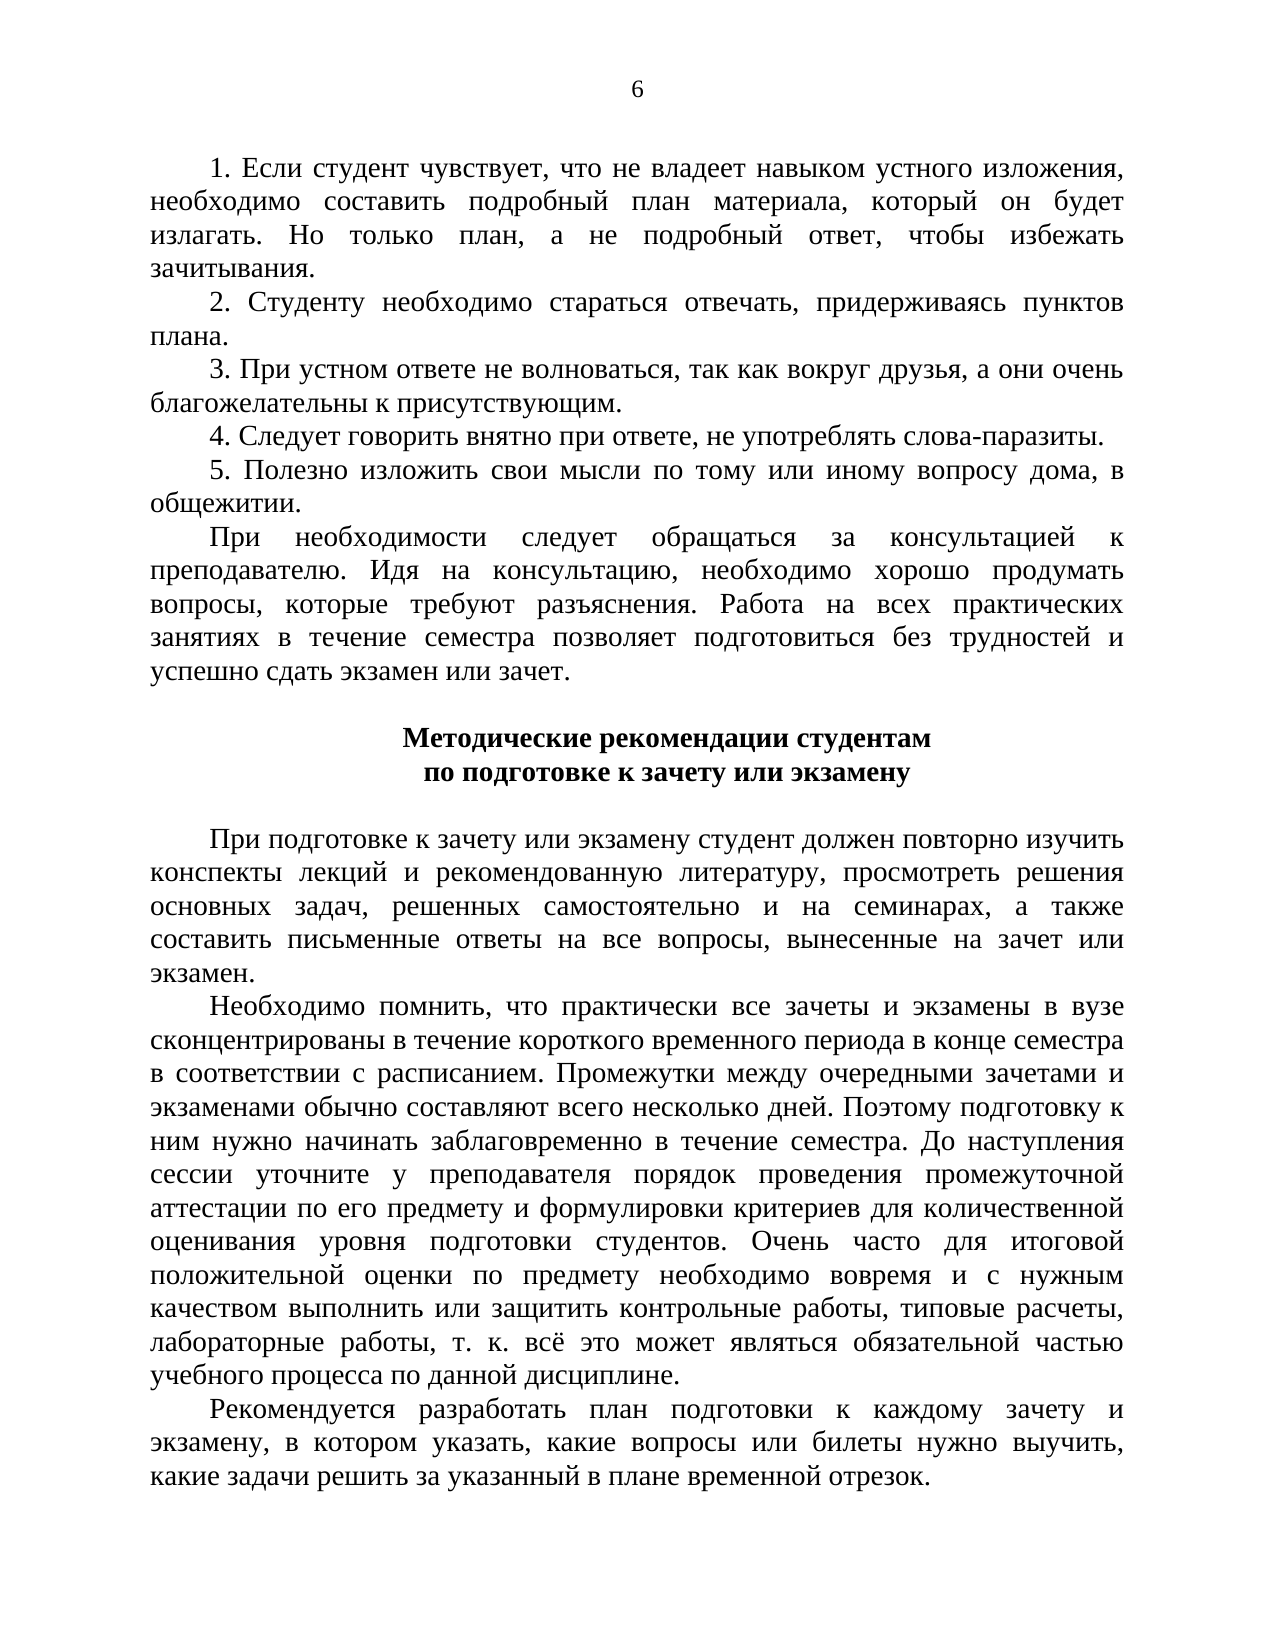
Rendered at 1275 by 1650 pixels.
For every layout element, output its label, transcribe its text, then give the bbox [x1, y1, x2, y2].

text 3. При устном ответе не волноваться, так как вокруг друзья, а они очень благожелательны к присутствующим. [150, 351, 1125, 418]
text 1. Если студент чувствует, что не владеет навыком устного изложения, необходимо составить подробный план материала, который он будет излагать. Но только план, а не подробный ответ, чтобы избежать зачитывания. [150, 150, 1125, 284]
text При необходимости следует обращаться за консультацией к преподавателю. Идя на консультацию, необходимо хорошо продумать вопросы, которые требуют разъяснения. Работа на всех практических занятиях в течение семестра позволяет подготовиться без трудностей и успешно сдать экзамен или зачет. [150, 519, 1125, 687]
text Методические рекомендации студентам [150, 720, 1125, 754]
text Необходимо помнить, что практически все зачеты и экзамены в вузе сконцентрированы в течение короткого временного периода в конце семестра в соответствии с расписанием. Промежутки между очередными зачетами и экзаменами обычно составляют всего несколько дней. Поэтому подготовку к ним нужно начинать заблаговременно в течение семестра. До наступления сессии уточните у преподавателя порядок проведения промежуточной аттестации по его предмету и формулировки критериев для количественной оценивания уровня подготовки студентов. Очень часто для итоговой положительной оценки по предмету необходимо вовремя и с нужным качеством выполнить или защитить контрольные работы, типовые расчеты, лабораторные работы, т. к. всё это может являться обязательной частью учебного процесса по данной дисциплине. [150, 988, 1125, 1391]
text 4. Следует говорить внятно при ответе, не употреблять слова-паразиты. [150, 418, 1125, 452]
text При подготовке к зачету или экзамену студент должен повторно изучить конспекты лекций и рекомендованную литературу, просмотреть решения основных задач, решенных самостоятельно и на семинарах, а также составить письменные ответы на все вопросы, вынесенные на зачет или экзамен. [150, 821, 1125, 988]
text 5. Полезно изложить свои мысли по тому или иному вопросу дома, в общежитии. [150, 452, 1125, 519]
text 2. Студенту необходимо стараться отвечать, придерживаясь пунктов плана. [150, 284, 1125, 351]
text по подготовке к зачету или экзамену [150, 754, 1125, 787]
text Рекомендуется разработать план подготовки к каждому зачету и экзамену, в котором указать, какие вопросы или билеты нужно выучить, какие задачи решить за указанный в плане временной отрезок. [150, 1391, 1125, 1492]
